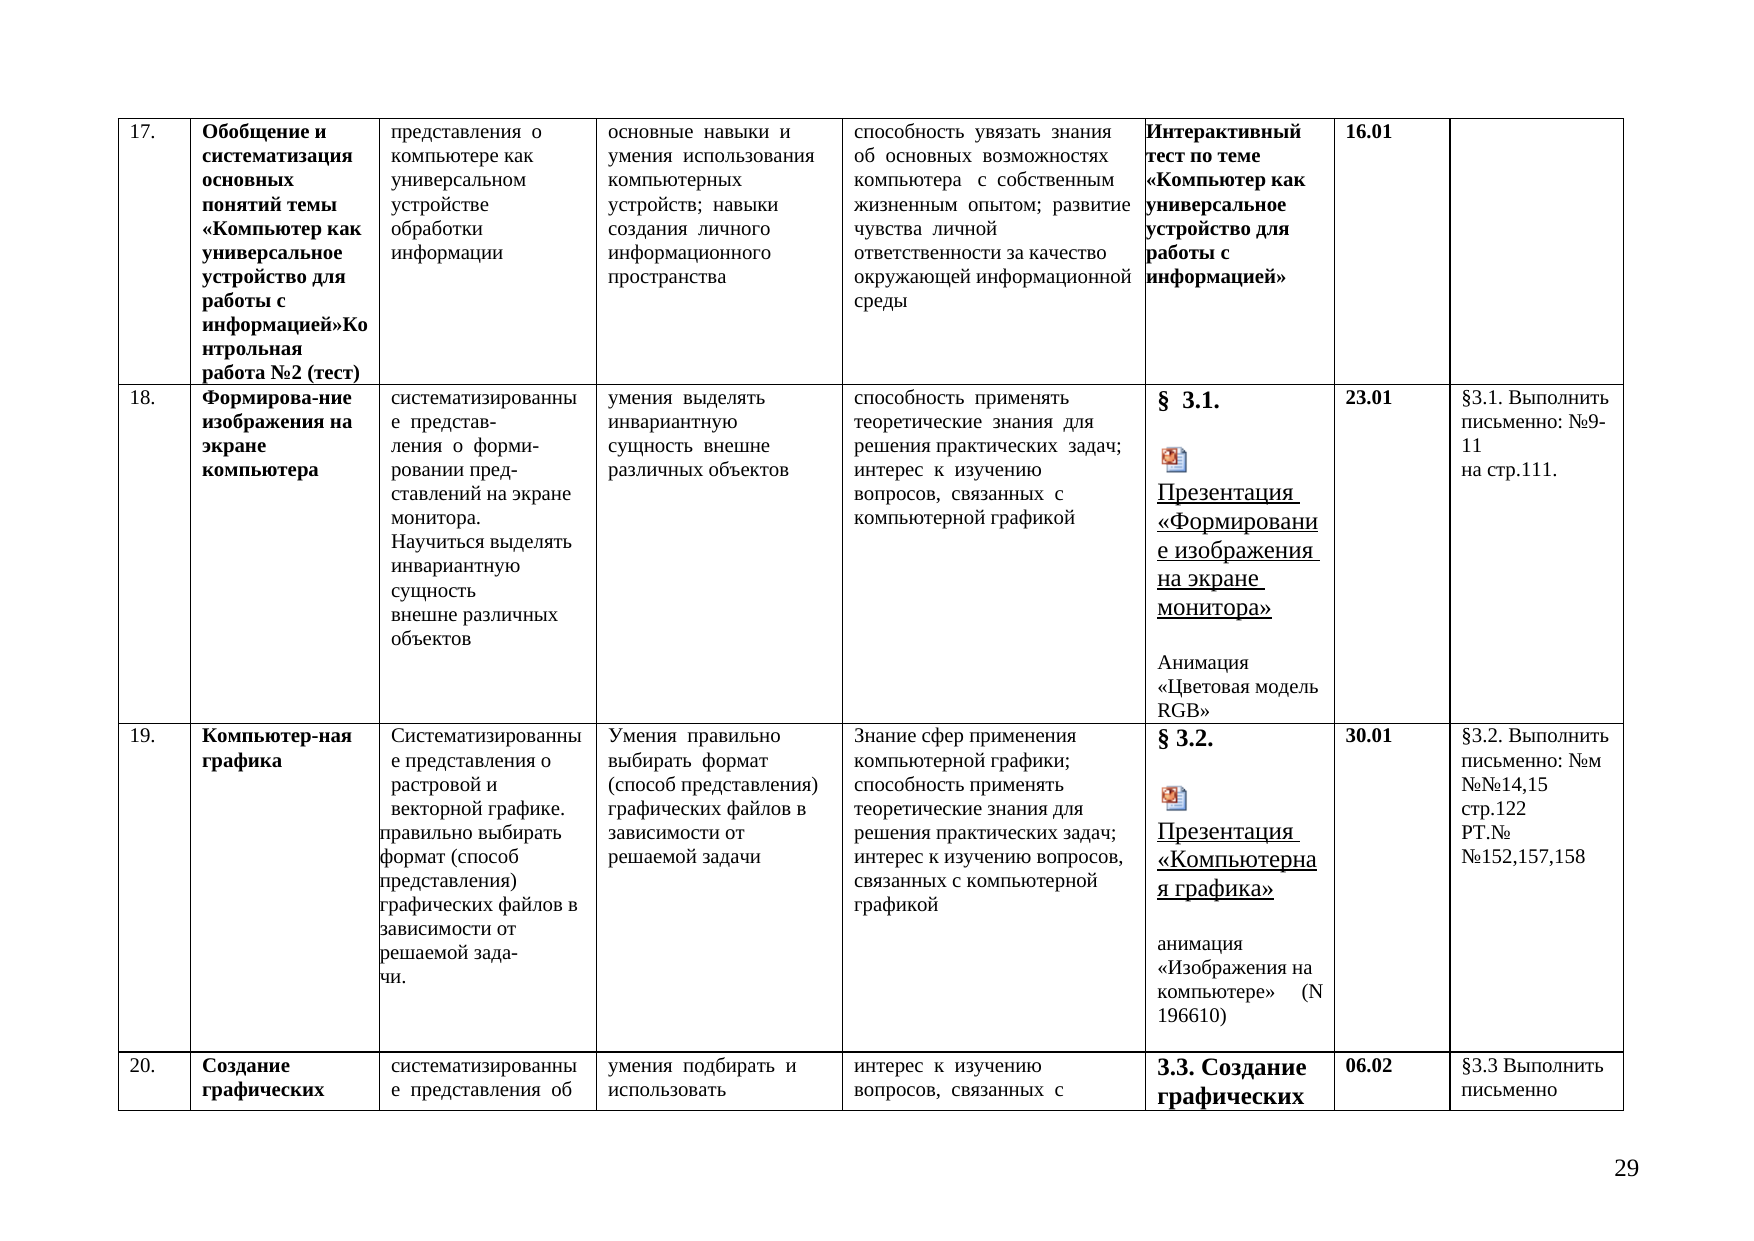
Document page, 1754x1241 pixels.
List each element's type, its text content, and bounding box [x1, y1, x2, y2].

table_cell 06.02 [1335, 1053, 1449, 1110]
table_cell Обобщение и систематизация основных понятий темы «Компьютер как универсальное устройство для работы с информацией»Контрольная работа №2 (тест) [191, 119, 379, 384]
table_cell основные навыки и умения использования компьютерных устройств; навыки создания личного информационного пространства [597, 119, 842, 384]
picture [1157, 442, 1192, 478]
table_cell умения выделять инвариантную сущность внешне различных объектов [597, 385, 842, 722]
table_cell Интерактивный тест по теме «Компьютер как универсальное устройство для работы с информацией» [1146, 119, 1334, 384]
table_cell § 3.2. Презентация «Компьютерная графика» анимация «Изображения на компьютере» (N 196610) [1146, 724, 1334, 1051]
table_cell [380, 1053, 596, 1110]
table_cell способность применять теоретические знания для решения практических задач; интерес к изучению вопросов, связанных с компьютерной графикой [843, 385, 1145, 722]
table_cell 19. [119, 724, 190, 1051]
table_cell Знание сфер применения компьютерной графики; способность применять теоретические знания для решения практических задач; интерес к изучению вопросов, связанных с компьютерной графикой [843, 724, 1145, 1051]
table_cell 20. [119, 1053, 190, 1110]
table_cell Формирова-ние изображения на экране компьютера [191, 385, 379, 722]
table_cell Систематизированные представления о растровой и векторной графике. правильно выбирать формат (способ представления) графических файлов в зависимости от решаемой зада- чи. [380, 724, 596, 1051]
table_cell 16.01 [1335, 119, 1449, 384]
table_cell представления о компьютере как универсальном устройстве обработки информации [380, 119, 596, 384]
table_cell §3.2. Выполнить письменно: №м №№14,15 стр.122 РТ.№№152,157,158 [1451, 724, 1623, 1051]
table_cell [191, 1053, 379, 1110]
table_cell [597, 1053, 842, 1110]
table_cell [1451, 119, 1623, 384]
picture [1157, 781, 1192, 816]
table_cell способность увязать знания об основных возможностях компьютера с собственным жизненным опытом; развитие чувства личной ответственности за качество окружающей информационной среды [843, 119, 1145, 384]
table_cell 18. [119, 385, 190, 722]
table_cell Компьютер-ная графика [191, 724, 379, 1051]
table_cell 23.01 [1335, 385, 1449, 722]
table_cell Умения правильно выбирать формат (способ представления) графических файлов в зависимости от решаемой задачи [597, 724, 842, 1051]
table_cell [1451, 1053, 1623, 1110]
table_cell систематизированные представ- ления о форми- ровании пред-ставлений на экране монитора. Научиться выделять инвариантную сущность внешне различных объектов [380, 385, 596, 722]
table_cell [843, 1053, 1145, 1110]
table_cell 30.01 [1335, 724, 1449, 1051]
table_cell § 3.1. Презентация «Формирование изображения на экране монитора» Анимация «Цветовая модель RGB» [1146, 385, 1334, 722]
table_cell 17. [119, 119, 190, 384]
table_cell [1146, 1053, 1334, 1110]
table_cell §3.1. Выполнить письменно: №9-11 на стр.111. [1451, 385, 1623, 722]
